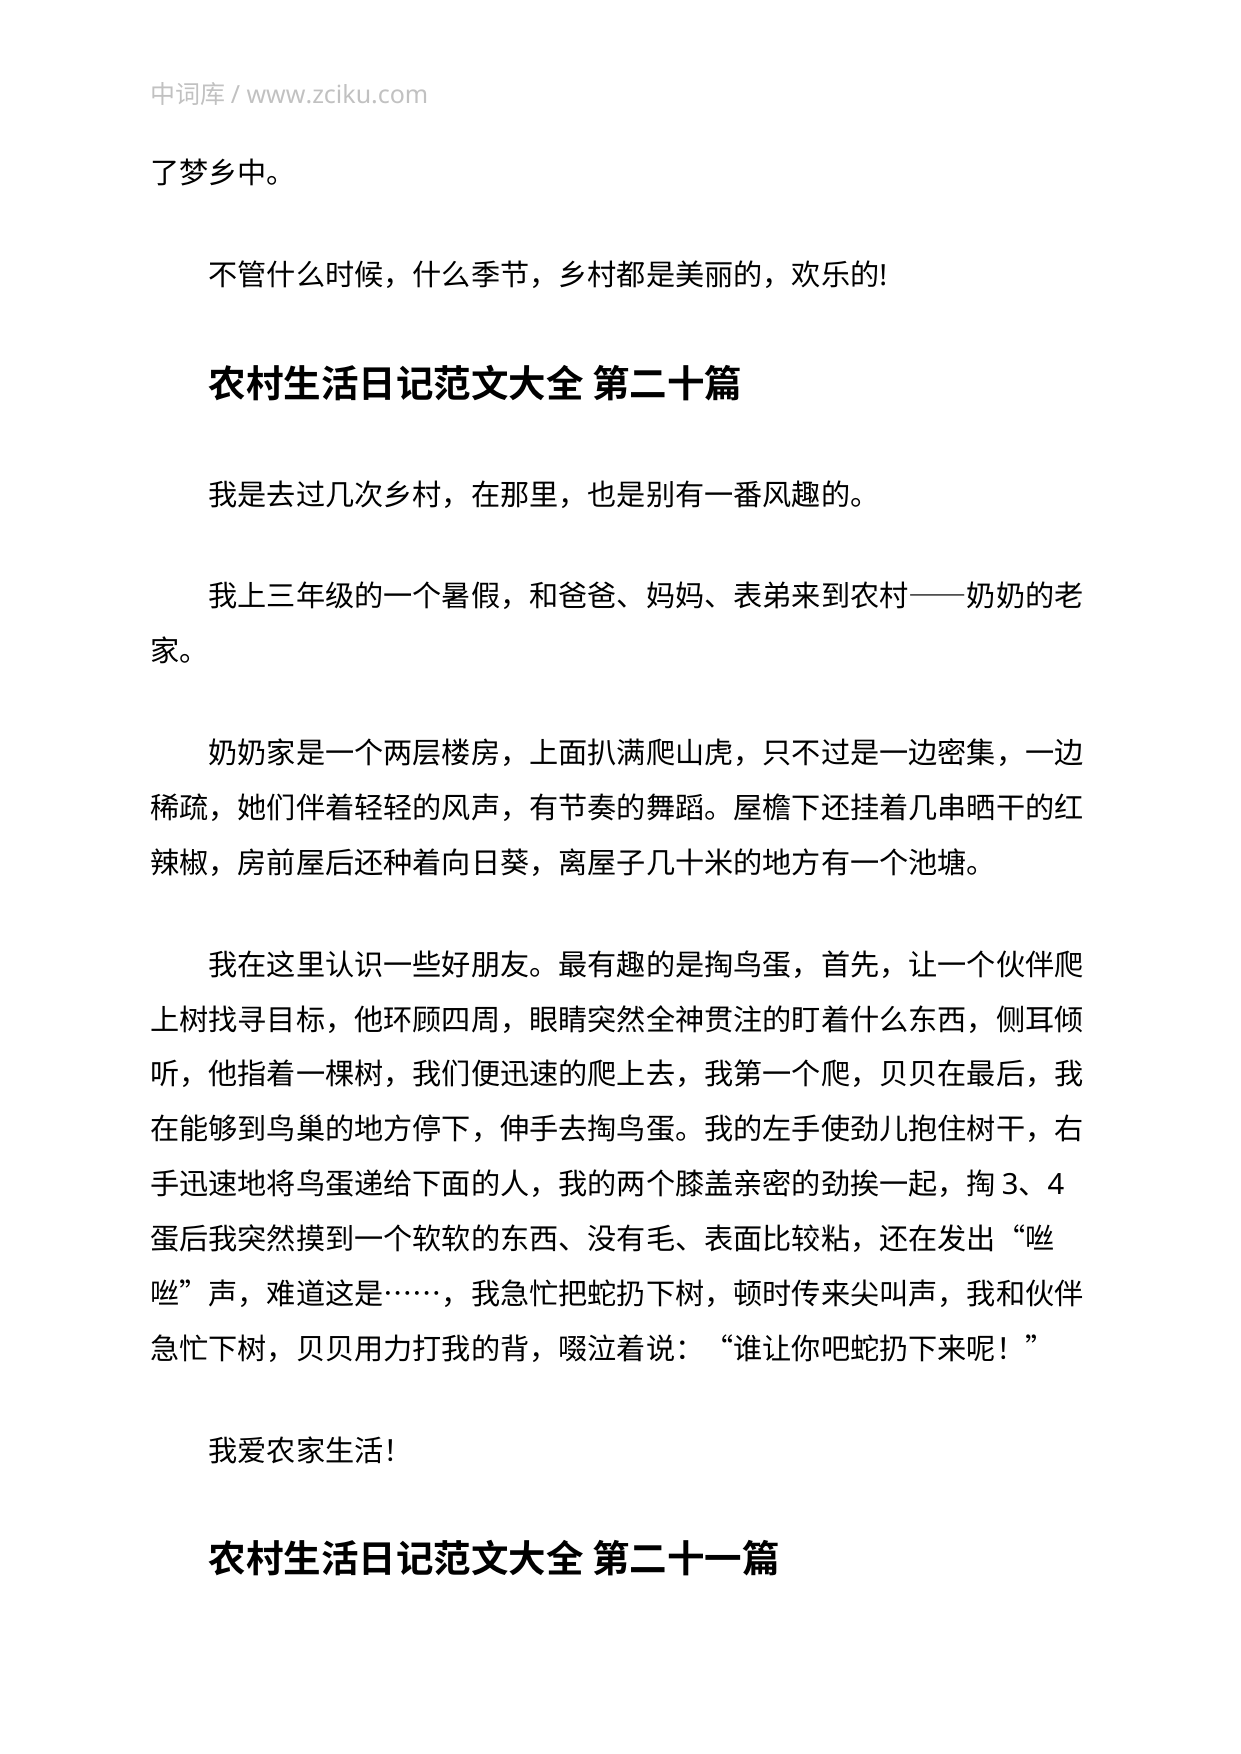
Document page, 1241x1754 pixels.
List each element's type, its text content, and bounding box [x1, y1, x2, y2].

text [150, 150, 1090, 192]
text 我在这里认识一些好朋友。最有趣的是掏鸟蛋，首先，让一个伙伴爬上树找寻目标，他环顾四周，眼睛突然全神贯注的盯着什么东西，侧耳倾听，他指着一棵树，我们便迅速的爬上去，我第一个爬，贝贝在最后，我在能够到鸟巢的地方停下，伸手去掏鸟蛋。我的左手使劲儿抱住树干，右手迅速地将鸟蛋递给下面的人，我的两个膝盖亲密的劲挨一起，掏3、4蛋后我突然摸到一个软软的东西、没有毛、表面比较粘，还在发出“咝咝”声，难道这是……，我急忙把蛇扔下树，顿时传来尖叫声，我和伙伴急忙下树，贝贝用力打我的背，啜泣着说：“谁让你吧蛇扔下来呢！” [150, 941, 1090, 1368]
text 农村生活日记范文大全 第二十一篇 [150, 1529, 1090, 1583]
text 奶奶家是一个两层楼房，上面扒满爬山虎，只不过是一边密集，一边稀疏，她们伴着轻轻的风声，有节奏的舞蹈。屋檐下还挂着几串晒干的红辣椒，房前屋后还种着向日葵，离屋子几十米的地方有一个池塘。 [150, 729, 1090, 882]
text 我是去过几次乡村，在那里，也是别有一番风趣的。 [150, 471, 1090, 513]
text 农村生活日记范文大全 第二十篇 [150, 354, 1090, 408]
text 我爱农家生活！ [150, 1427, 1090, 1469]
text 不管什么时候，什么季节，乡村都是美丽的，欢乐的! [150, 252, 1090, 294]
text 我上三年级的一个暑假，和爸爸、妈妈、表弟来到农村——奶奶的老家。 [150, 573, 1090, 670]
